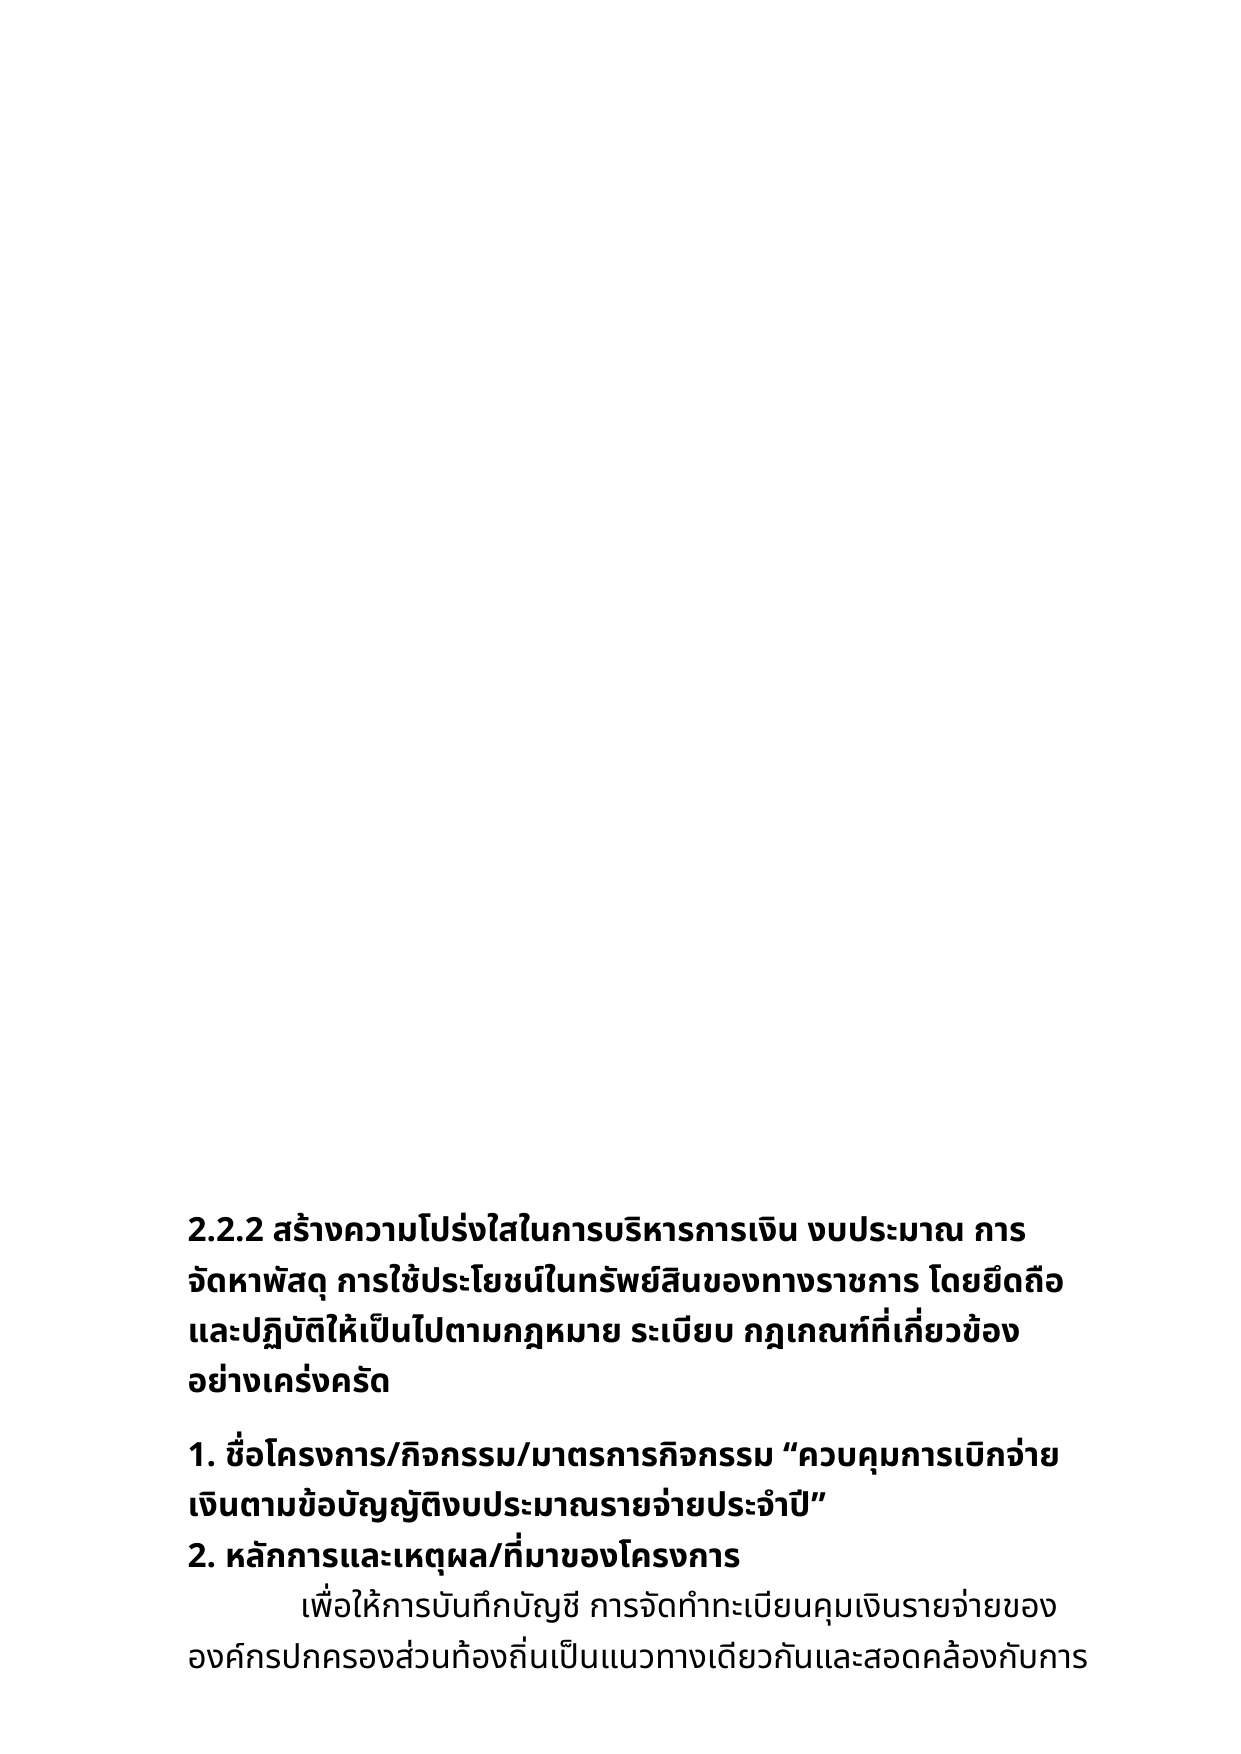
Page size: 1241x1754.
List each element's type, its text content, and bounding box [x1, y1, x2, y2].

text 2. หลักการและเหตุผล/ที่มาของโครงการ [187, 1532, 1090, 1582]
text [187, 1582, 1090, 1683]
text 1. ชื่อโครงการ/กิจกรรม/มาตรการกิจกรรม “ควบคุมการเบิกจ่ายเงินตามข้อบัญญัติงบประมาณรายจ่ายประจําปี” [187, 1431, 1090, 1532]
text 2.2.2 สร้างความโปร่งใสในการบริหารการเงิน งบประมาณ การจัดหาพัสดุ การใช้ประโยชน์ในทรัพย์สินของทางราชการ โดยยึดถือและปฏิบัติให้เป็นไปตามกฎหมาย ระเบียบ กฎเกณฑ์ที่เกี่ยวข้องอย่างเคร่งครัด [187, 1206, 1090, 1408]
